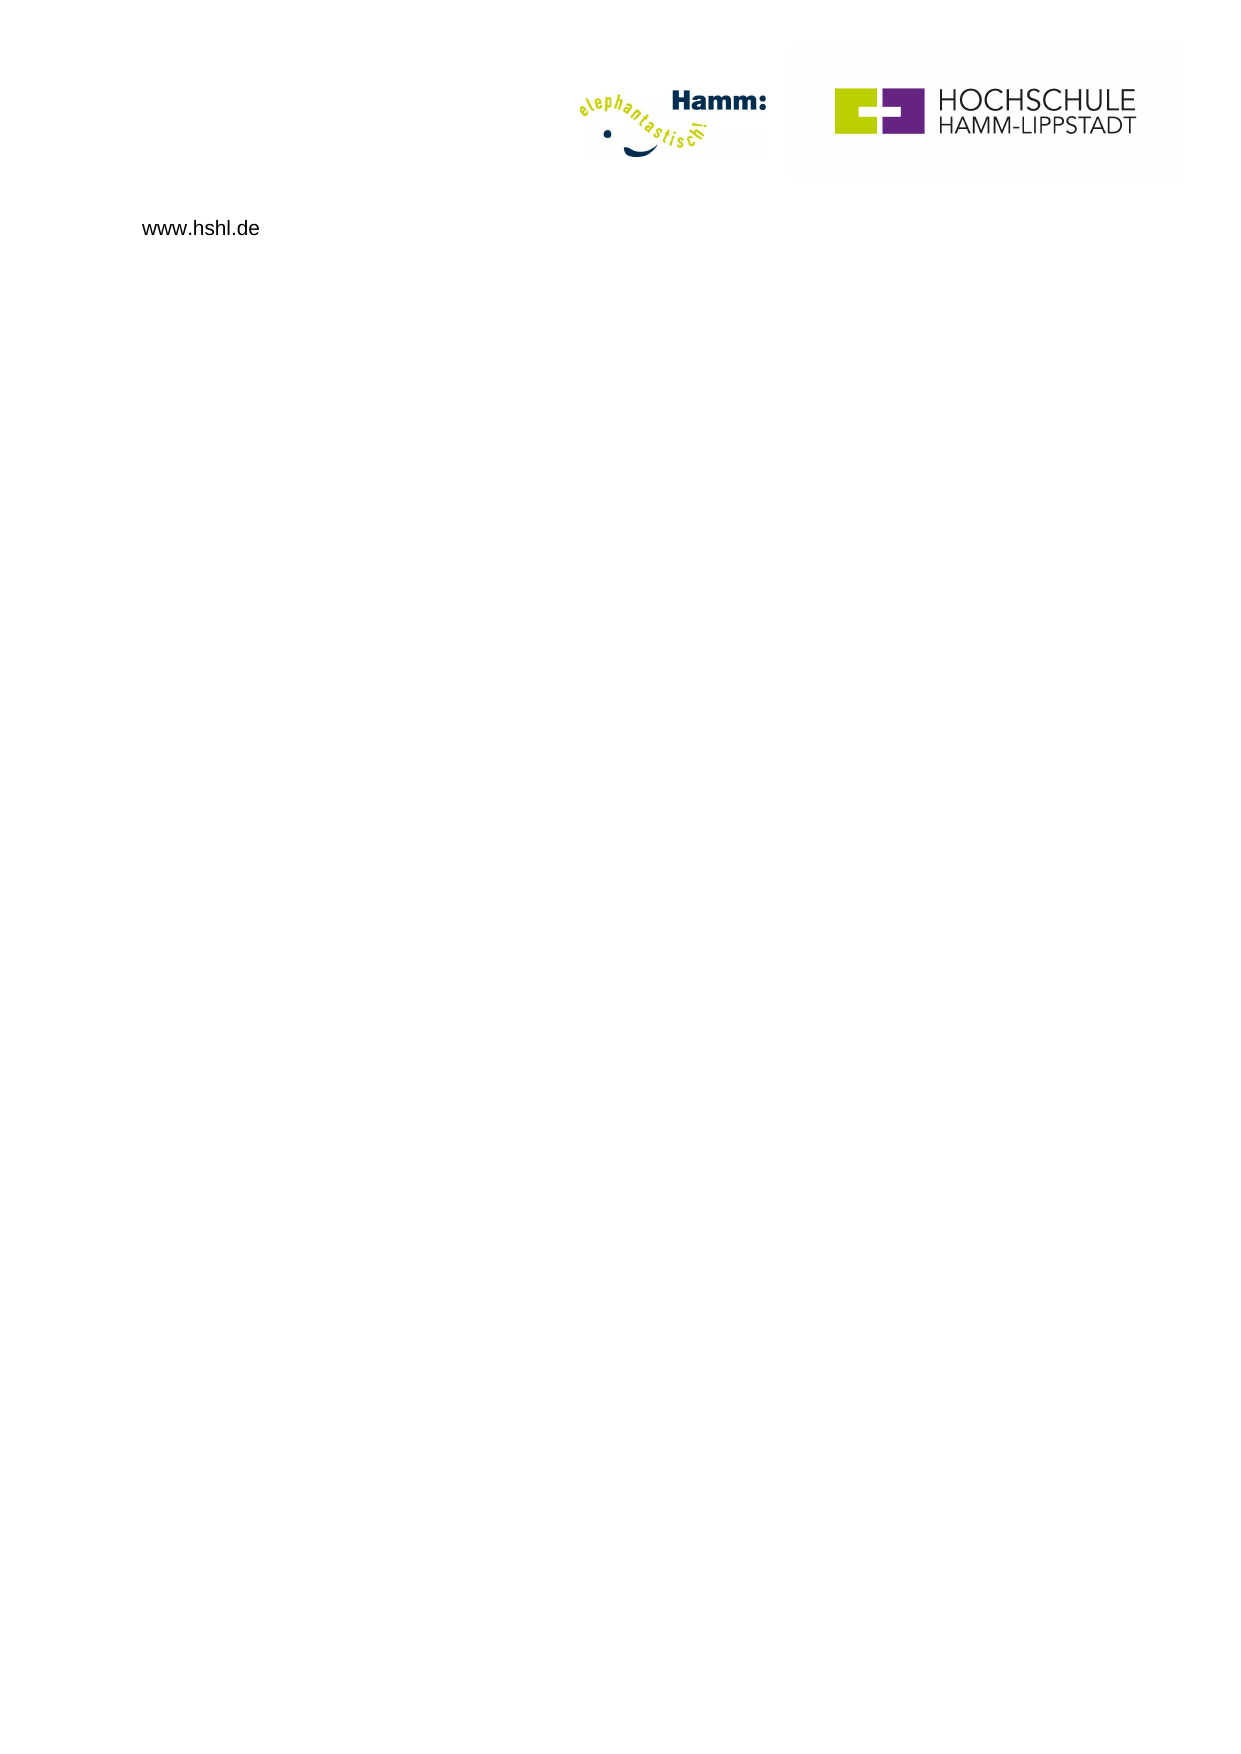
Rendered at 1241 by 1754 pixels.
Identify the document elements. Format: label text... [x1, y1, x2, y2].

text www.hshl.de [142, 213, 880, 241]
picture [790, 44, 1181, 179]
picture [579, 90, 766, 157]
